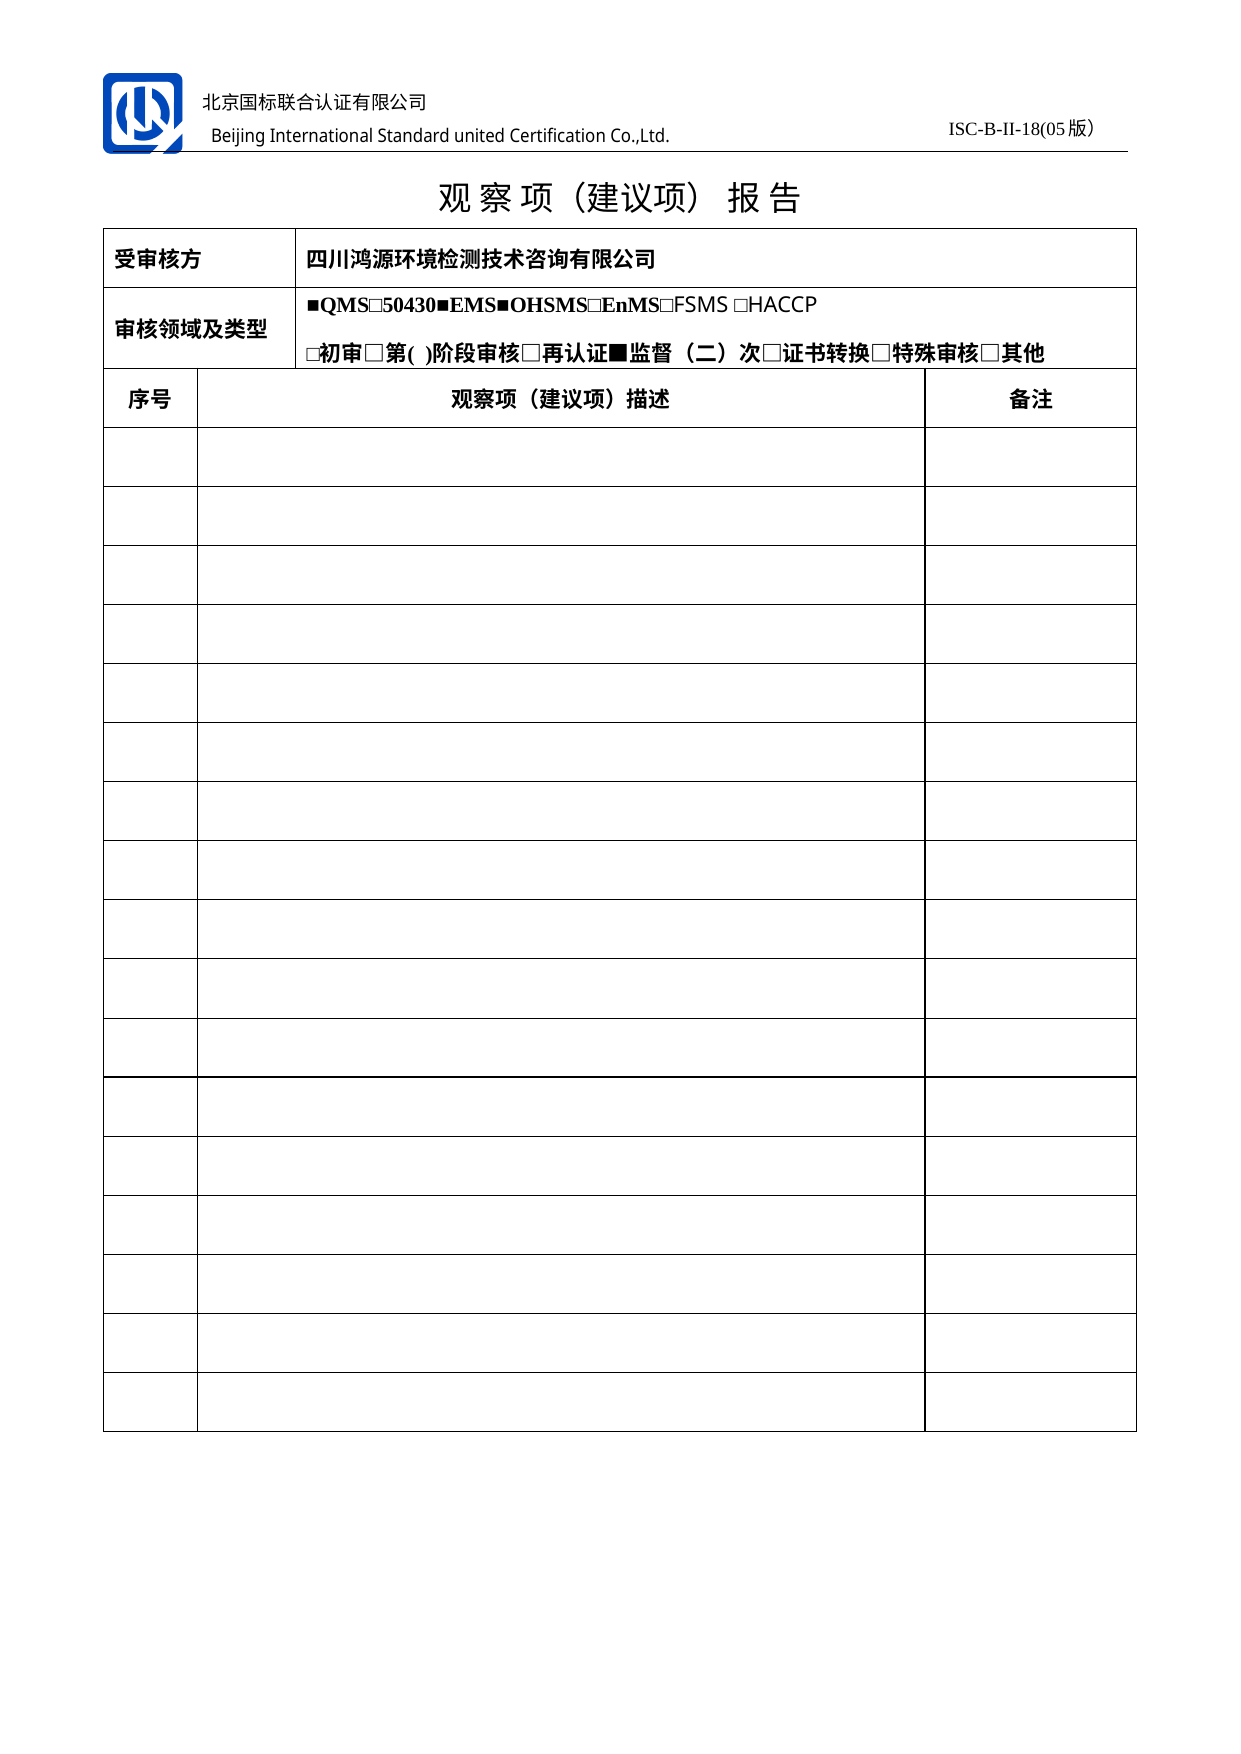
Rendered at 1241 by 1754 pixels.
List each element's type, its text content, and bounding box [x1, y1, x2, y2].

table_cell [926, 487, 1136, 545]
table_cell [926, 900, 1136, 958]
table_cell [926, 546, 1136, 604]
text 观 察 项（建议项） 报 告 [112, 163, 1128, 228]
table_cell [198, 1137, 924, 1194]
table_cell [926, 664, 1136, 722]
table_cell [104, 1137, 197, 1194]
table_cell 观察项（建议项）描述 [198, 369, 924, 427]
table_cell [926, 1196, 1136, 1254]
table_cell [198, 605, 924, 663]
table_cell [926, 1078, 1136, 1136]
table_cell [104, 664, 197, 722]
table_cell [104, 1078, 197, 1136]
table_cell [198, 1078, 924, 1136]
table_cell [104, 900, 197, 958]
table_cell [926, 1373, 1136, 1431]
table_cell [926, 1137, 1136, 1194]
table_cell [104, 841, 197, 899]
table_cell [104, 605, 197, 663]
table_cell [104, 1019, 197, 1076]
table_header 四川鸿源环境检测技术咨询有限公司 [296, 229, 1136, 287]
table_cell [926, 782, 1136, 840]
table_cell [926, 841, 1136, 899]
table_cell 备注 [926, 369, 1136, 427]
table_cell [926, 605, 1136, 663]
table_cell [198, 900, 924, 958]
table_cell [104, 487, 197, 545]
table_cell [198, 428, 924, 486]
table_cell [198, 1314, 924, 1372]
table_cell [104, 1373, 197, 1431]
table_cell [104, 1255, 197, 1313]
table_cell [104, 428, 197, 486]
table_cell [198, 546, 924, 604]
table_cell [104, 546, 197, 604]
table_cell [926, 1019, 1136, 1076]
table_cell [926, 428, 1136, 486]
table_cell [926, 1314, 1136, 1372]
table_cell [198, 664, 924, 722]
table_cell [104, 1314, 197, 1372]
picture [103, 73, 183, 154]
table_header 受审核方 [104, 229, 295, 287]
table_cell [198, 723, 924, 781]
table_cell [926, 723, 1136, 781]
table_cell [926, 1255, 1136, 1313]
table_cell [198, 1373, 924, 1431]
table_cell [104, 959, 197, 1017]
table_cell [926, 959, 1136, 1017]
table_cell [104, 1196, 197, 1254]
table_cell [198, 1255, 924, 1313]
table_cell [104, 782, 197, 840]
table_cell ■QMS□50430■EMS■OHSMS□EnMS□FSMS □HACCP □初审□第( )阶段审核□再认证■监督（二）次□证书转换□特殊审核□其他 [296, 288, 1136, 368]
table_cell [198, 487, 924, 545]
table_cell [198, 782, 924, 840]
table_cell [198, 841, 924, 899]
table_cell [198, 1196, 924, 1254]
table_cell 审核领域及类型 [104, 288, 295, 368]
table_cell [198, 1019, 924, 1076]
table_cell [104, 723, 197, 781]
table_cell 序号 [104, 369, 197, 427]
table_cell [198, 959, 924, 1017]
